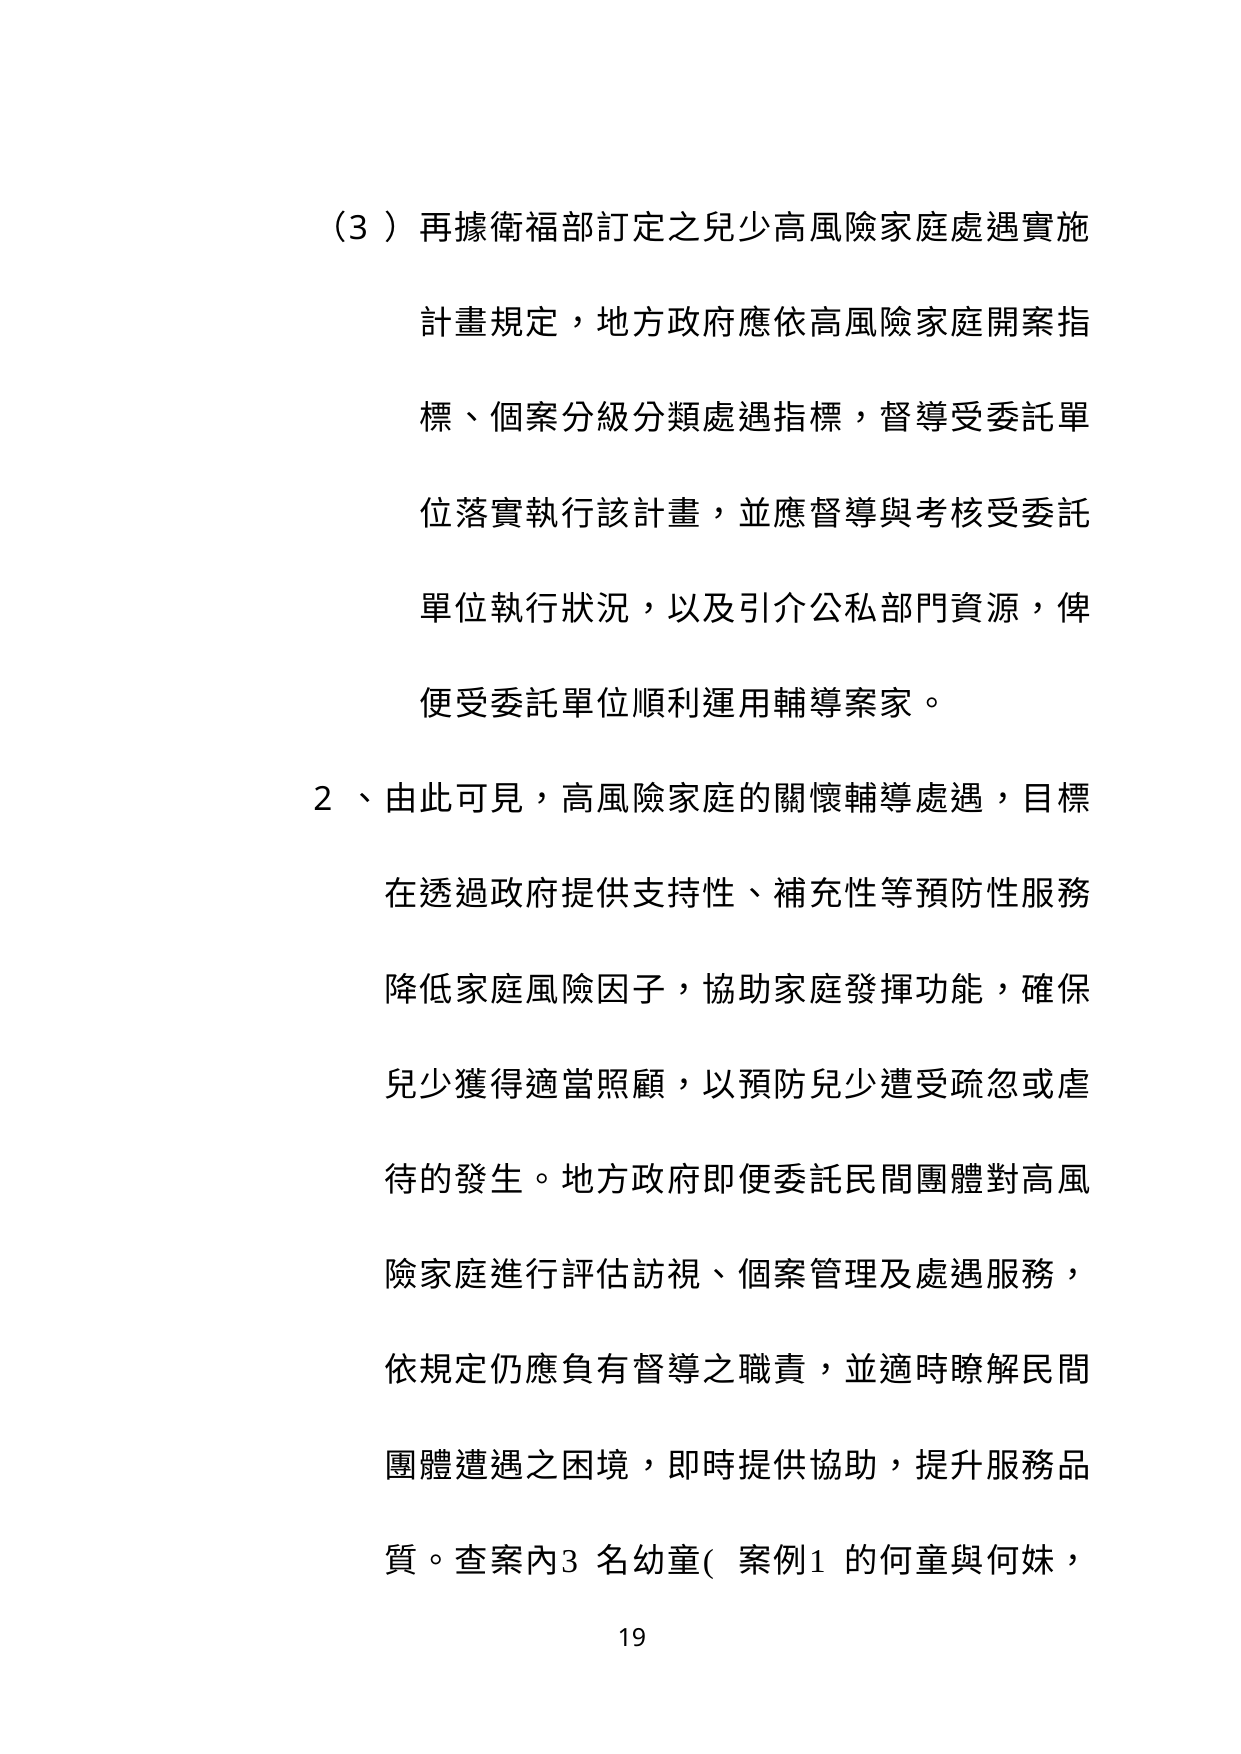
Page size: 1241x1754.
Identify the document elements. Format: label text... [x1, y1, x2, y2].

subtitle 再據衛福部訂定之兒少高風險家庭處遇實施計畫規定，地方政府應依高風險家庭開案指標、個案分級分類處遇指標，督導受委託單位落實執行該計畫，並應督導與考核受委託單位執行狀況，以及引介公私部門資源，俾便受委託單位順利運用輔導案家。 [296, 177, 1092, 748]
